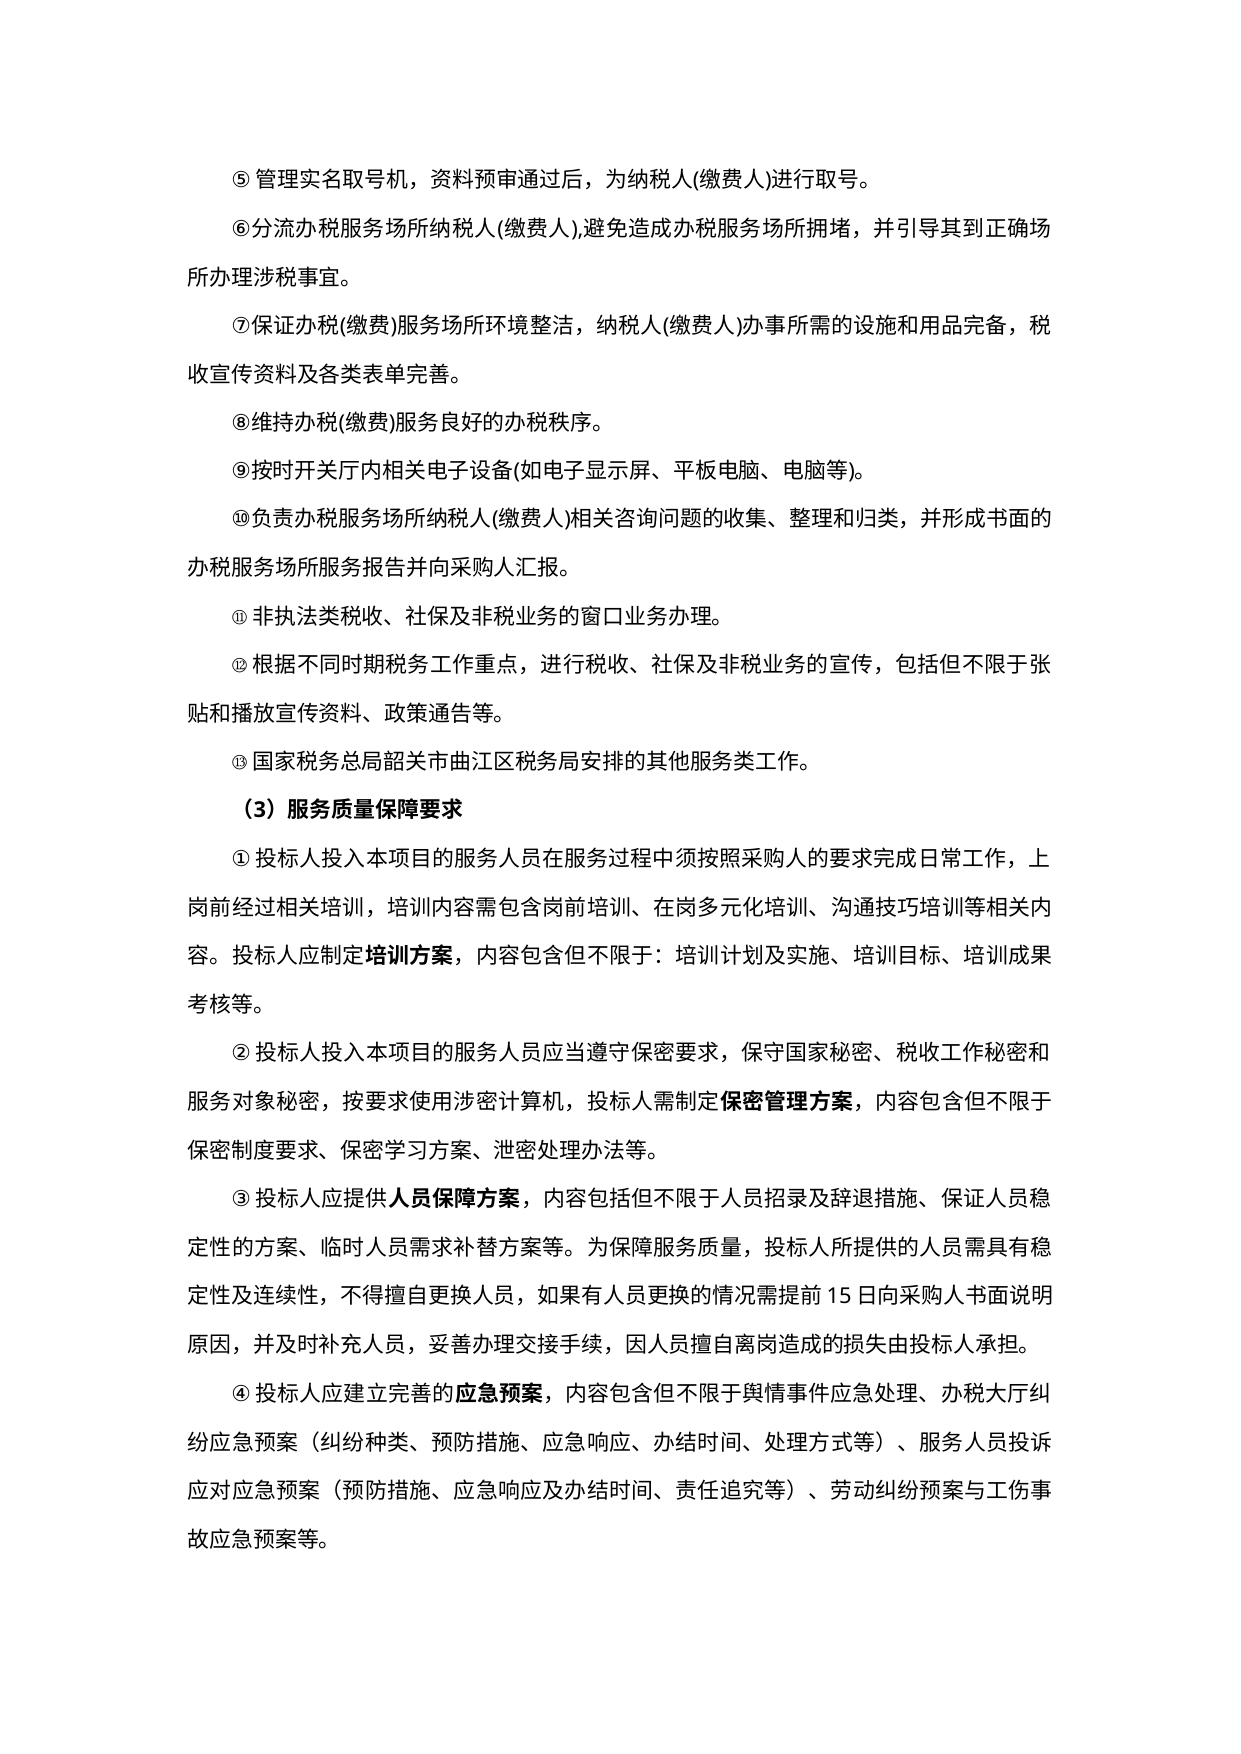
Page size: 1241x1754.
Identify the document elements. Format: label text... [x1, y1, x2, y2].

text ①投标人投入本项目的服务人员在服务过程中须按照采购人的要求完成日常工作，上岗前经过相关培训，培训内容需包含岗前培训、在岗多元化培训、沟通技巧培训等相关内容。投标人应制定培训方案，内容包含但不限于：培训计划及实施、培训目标、培训成果考核等。 [187, 840, 1053, 1019]
text ③投标人应提供人员保障方案，内容包括但不限于人员招录及辞退措施、保证人员稳定性的方案、临时人员需求补替方案等。为保障服务质量，投标人所提供的人员需具有稳定性及连续性，不得擅自更换人员，如果有人员更换的情况需提前15日向采购人书面说明原因，并及时补充人员，妥善办理交接手续，因人员擅自离岗造成的损失由投标人承担。 [187, 1181, 1053, 1359]
text ④投标人应建立完善的应急预案，内容包含但不限于舆情事件应急处理、办税大厅纠纷应急预案（纠纷种类、预防措施、应急响应、办结时间、处理方式等）、服务人员投诉应对应急预案（预防措施、应急响应及办结时间、责任追究等）、劳动纠纷预案与工伤事故应急预案等。 [187, 1375, 1053, 1554]
text ⑦保证办税(缴费)服务场所环境整洁，纳税人(缴费人)办事所需的设施和用品完备，税收宣传资料及各类表单完善。 [187, 307, 1053, 389]
text ⑬国家税务总局韶关市曲江区税务局安排的其他服务类工作。 [187, 744, 1053, 776]
text ⑩负责办税服务场所纳税人(缴费人)相关咨询问题的收集、整理和归类，并形成书面的办税服务场所服务报告并向采购人汇报。 [187, 501, 1053, 582]
text ⑨按时开关厅内相关电子设备(如电子显示屏、平板电脑、电脑等)。 [187, 453, 1053, 485]
text ⑫根据不同时期税务工作重点，进行税收、社保及非税业务的宣传，包括但不限于张贴和播放宣传资料、政策通告等。 [187, 647, 1053, 728]
text ②投标人投入本项目的服务人员应当遵守保密要求，保守国家秘密、税收工作秘密和服务对象秘密，按要求使用涉密计算机，投标人需制定保密管理方案，内容包含但不限于保密制度要求、保密学习方案、泄密处理办法等。 [187, 1035, 1053, 1165]
text ⑪非执法类税收、社保及非税业务的窗口业务办理。 [187, 598, 1053, 631]
text （3）服务质量保障要求 [187, 792, 1053, 824]
text ⑥分流办税服务场所纳税人(缴费人),避免造成办税服务场所拥堵，并引导其到正确场所办理涉税事宜。 [187, 210, 1053, 292]
text ⑧维持办税(缴费)服务良好的办税秩序。 [187, 404, 1053, 437]
text ⑤管理实名取号机，资料预审通过后，为纳税人(缴费人)进行取号。 [187, 162, 1053, 194]
